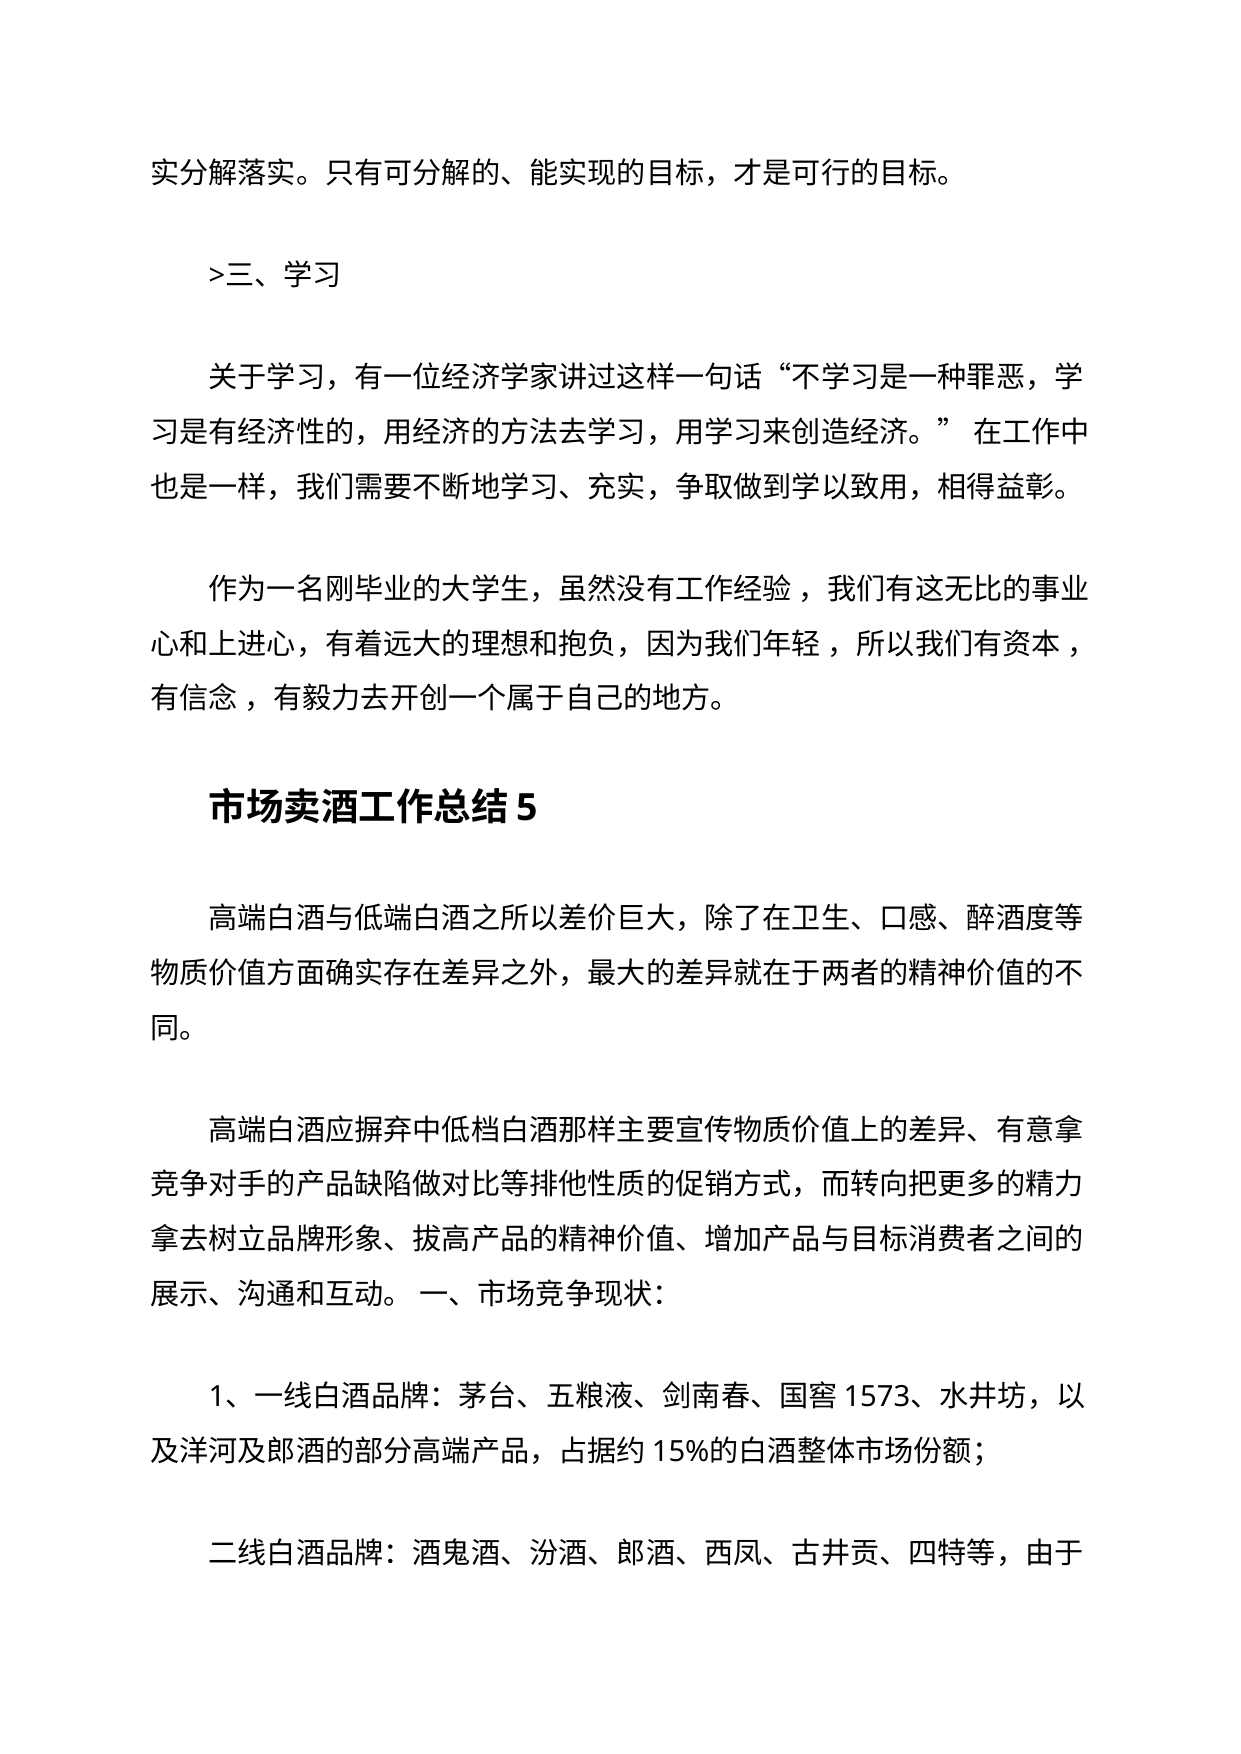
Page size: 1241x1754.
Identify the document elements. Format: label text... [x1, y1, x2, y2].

text 高端白酒与低端白酒之所以差价巨大，除了在卫生、口感、醉酒度等物质价值方面确实存在差异之外，最大的差异就在于两者的精神价值的不同。 [150, 894, 1090, 1047]
text 高端白酒应摒弃中低档白酒那样主要宣传物质价值上的差异、有意拿竞争对手的产品缺陷做对比等排他性质的促销方式，而转向把更多的精力拿去树立品牌形象、拔高产品的精神价值、增加产品与目标消费者之间的展示、沟通和互动。 一、市场竞争现状： [150, 1106, 1090, 1313]
text 1、一线白酒品牌：茅台、五粮液、剑南春、国窖1573、水井坊，以及洋河及郎酒的部分高端产品，占据约15%的白酒整体市场份额； [150, 1372, 1090, 1470]
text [150, 150, 1090, 192]
text 市场卖酒工作总结5 [150, 777, 1090, 831]
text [150, 1529, 1090, 1572]
text >三、学习 [150, 252, 1090, 294]
text 作为一名刚毕业的大学生，虽然没有工作经验 ，我们有这无比的事业心和上进心，有着远大的理想和抱负，因为我们年轻 ，所以我们有资本 ，有信念 ，有毅力去开创一个属于自己的地方。 [150, 565, 1090, 717]
text 关于学习，有一位经济学家讲过这样一句话“不学习是一种罪恶，学习是有经济性的，用经济的方法去学习，用学习来创造经济。” 在工作中也是一样，我们需要不断地学习、充实，争取做到学以致用，相得益彰。 [150, 354, 1090, 506]
